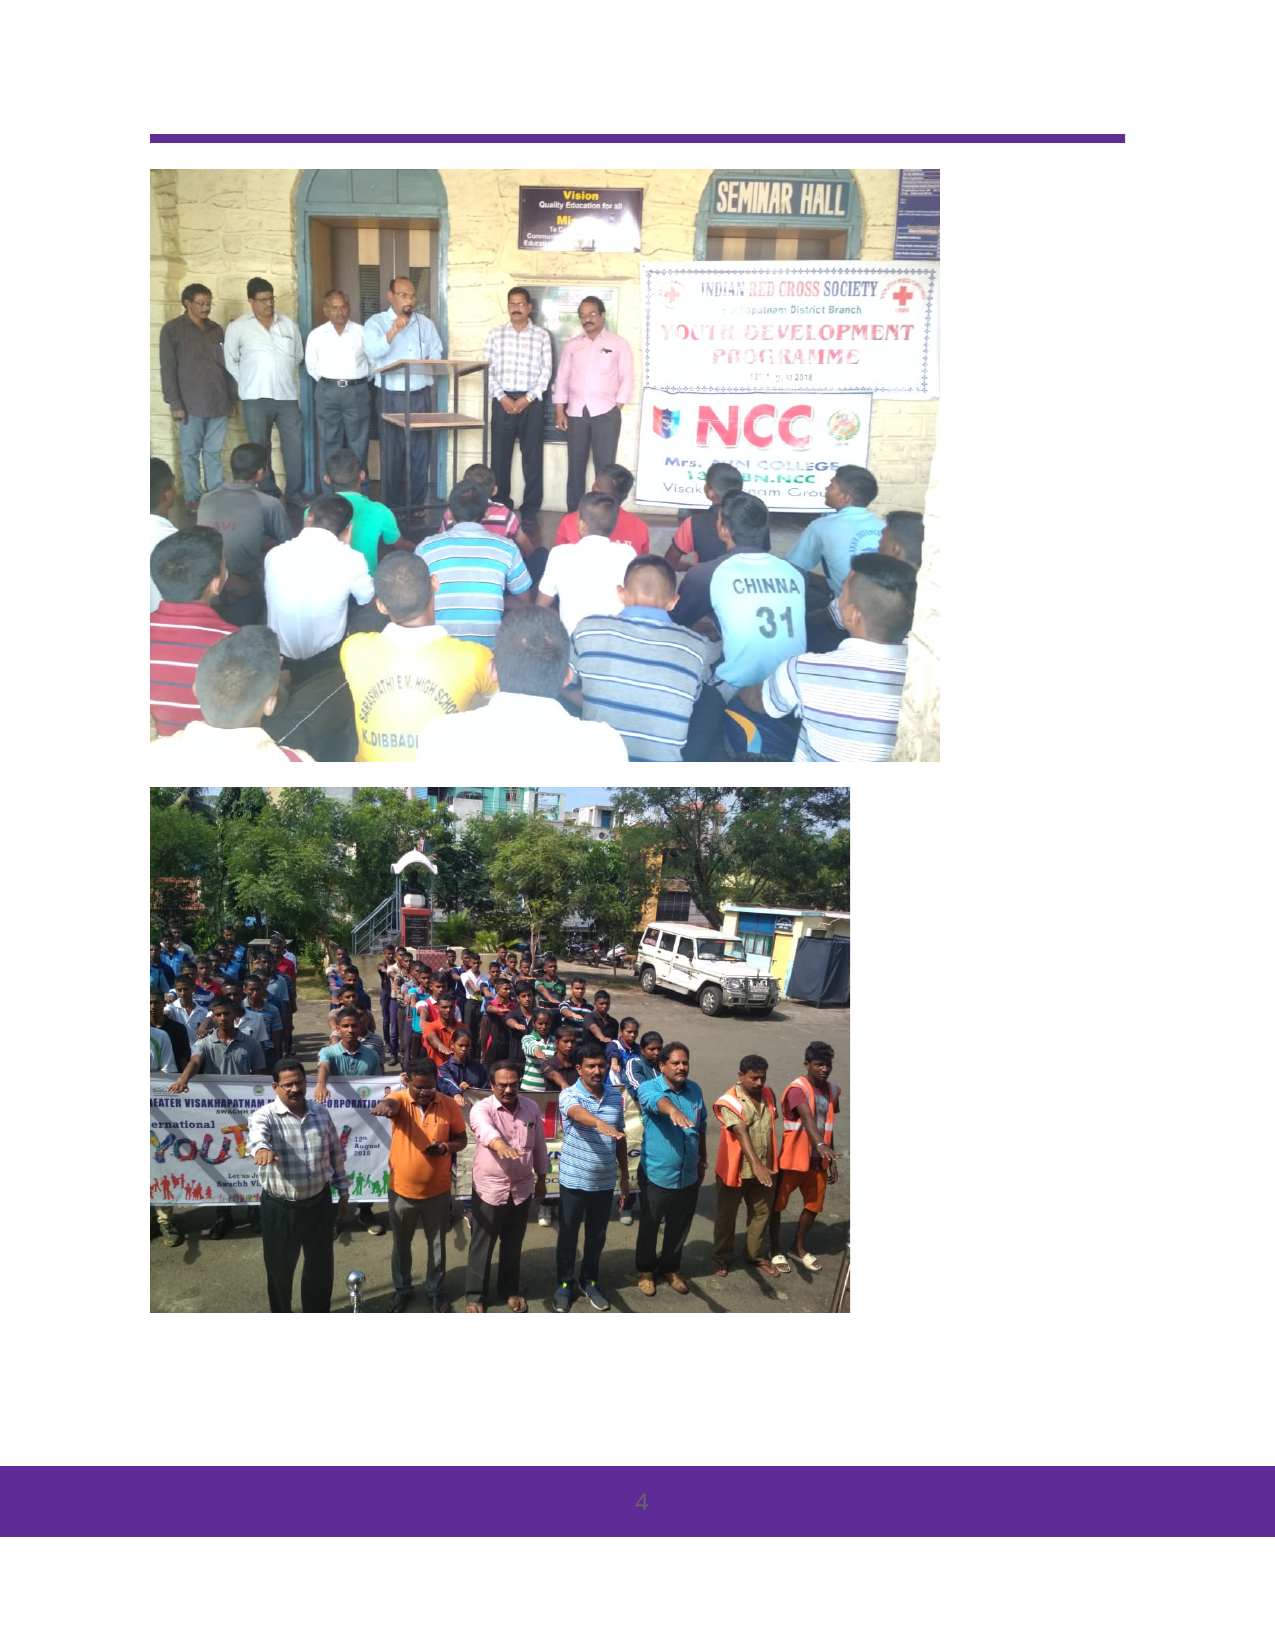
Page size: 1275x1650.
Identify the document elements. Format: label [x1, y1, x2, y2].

picture [150, 134, 1125, 143]
picture [150, 169, 940, 762]
picture [150, 787, 851, 1313]
